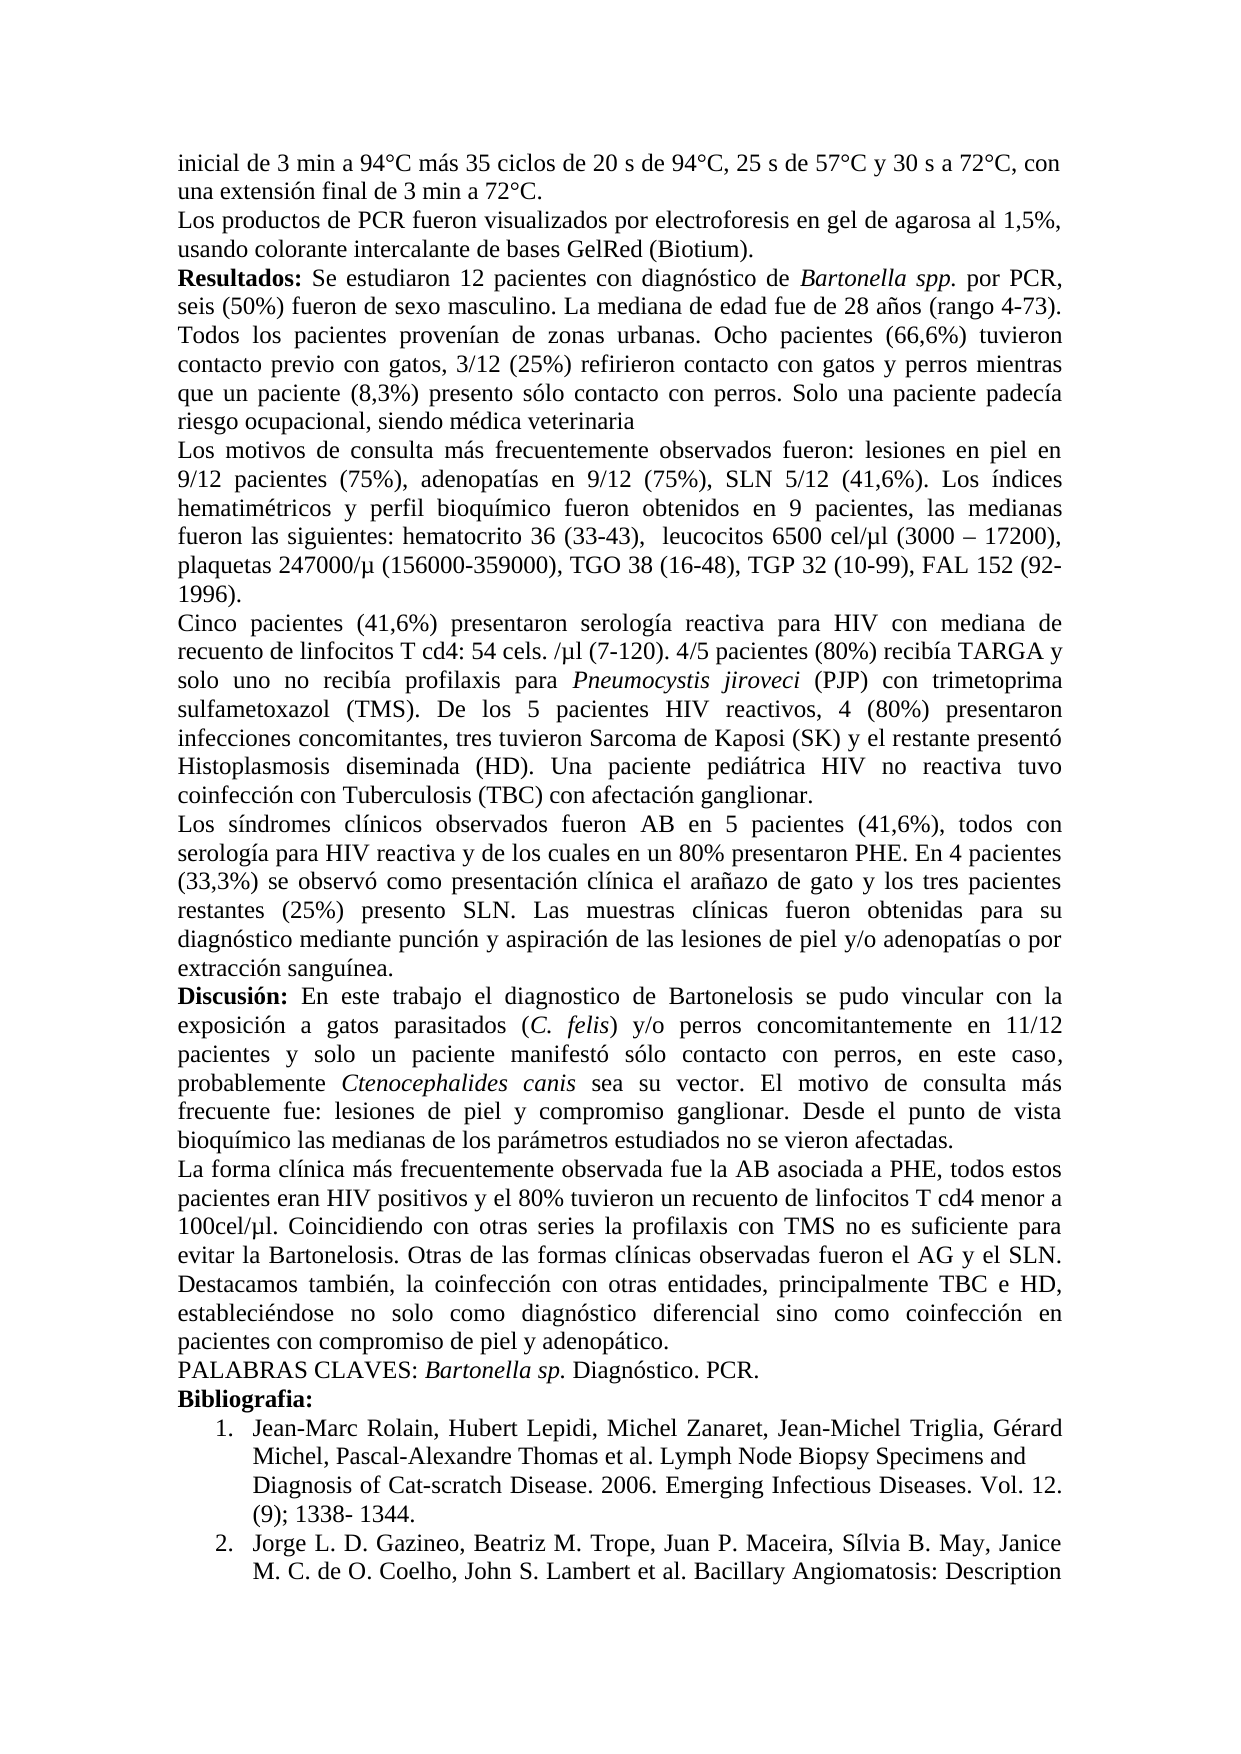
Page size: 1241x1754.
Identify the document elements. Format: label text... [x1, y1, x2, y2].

text Discusión: En este trabajo el diagnostico de Bartonelosis se pudo vincular con la exposición a gatos parasitados (C. felis) y/o perros concomitantemente en 11/12 pacientes y solo un paciente manifestó sólo contacto con perros, en este caso, probablemente Ctenocephalides canis sea su vector. El motivo de consulta más frecuente fue: lesiones de piel y compromiso ganglionar. Desde el punto de vista bioquímico las medianas de los parámetros estudiados no se vieron afectadas. [177, 981, 1063, 1154]
text Los síndromes clínicos observados fueron AB en 5 pacientes (41,6%), todos con serología para HIV reactiva y de los cuales en un 80% presentaron PHE. En 4 pacientes (33,3%) se observó como presentación clínica el arañazo de gato y los tres pacientes restantes (25%) presento SLN. Las muestras clínicas fueron obtenidas para su diagnóstico mediante punción y aspiración de las lesiones de piel y/o adenopatías o por extracción sanguínea. [177, 809, 1063, 981]
text Los motivos de consulta más frecuentemente observados fueron: lesiones en piel en 9/12 pacientes (75%), adenopatías en 9/12 (75%), SLN 5/12 (41,6%). Los índices hematimétricos y perfil bioquímico fueron obtenidos en 9 pacientes, las medianas fueron las siguientes: hematocrito 36 (33-43), leucocitos 6500 cel/µl (3000 – 17200), plaquetas 247000/µ (156000-359000), TGO 38 (16-48), TGP 32 (10-99), FAL 152 (92-1996). [177, 435, 1063, 608]
text La forma clínica más frecuentemente observada fue la AB asociada a PHE, todos estos pacientes eran HIV positivos y el 80% tuvieron un recuento de linfocitos T cd4 menor a 100cel/µl. Coincidiendo con otras series la profilaxis con TMS no es suficiente para evitar la Bartonelosis. Otras de las formas clínicas observadas fueron el AG y el SLN. Destacamos también, la coinfección con otras entidades, principalmente TBC e HD, estableciéndose no solo como diagnóstico diferencial sino como coinfección en pacientes con compromiso de piel y adenopático. [177, 1154, 1063, 1355]
list Jean-Marc Rolain, Hubert Lepidi, Michel Zanaret, Jean-Michel Triglia, Gérard Michel, Pascal-Alexandre Thomas et al. Lymph Node Biopsy Specimens and [215, 1413, 1063, 1470]
text Bibliografia: [177, 1384, 1063, 1413]
text Cinco pacientes (41,6%) presentaron serología reactiva para HIV con mediana de recuento de linfocitos T cd4: 54 cels. /µl (7-120). 4/5 pacientes (80%) recibía TARGA y solo uno no recibía profilaxis para Pneumocystis jiroveci (PJP) con trimetoprima sulfametoxazol (TMS). De los 5 pacientes HIV reactivos, 4 (80%) presentaron infecciones concomitantes, tres tuvieron Sarcoma de Kaposi (SK) y el restante presentó Histoplasmosis diseminada (HD). Una paciente pediátrica HIV no reactiva tuvo coinfección con Tuberculosis (TBC) con afectación ganglionar. [177, 608, 1063, 809]
list Diagnosis of Cat-scratch Disease. 2006. Emerging Infectious Diseases. Vol. 12. (9); 1338- 1344. [252, 1470, 1063, 1528]
text PALABRAS CLAVES: Bartonella sp. Diagnóstico. PCR. [177, 1355, 1063, 1384]
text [177, 148, 1063, 205]
text Resultados: Se estudiaron 12 pacientes con diagnóstico de Bartonella spp. por PCR, seis (50%) fueron de sexo masculino. La mediana de edad fue de 28 años (rango 4-73). Todos los pacientes provenían de zonas urbanas. Ocho pacientes (66,6%) tuvieron contacto previo con gatos, 3/12 (25%) refirieron contacto con gatos y perros mientras que un paciente (8,3%) presento sólo contacto con perros. Solo una paciente padecía riesgo ocupacional, siendo médica veterinaria [177, 263, 1063, 435]
text Los productos de PCR fueron visualizados por electroforesis en gel de agarosa al 1,5%, usando colorante intercalante de bases GelRed (Biotium). [177, 205, 1063, 263]
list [215, 1528, 1063, 1585]
